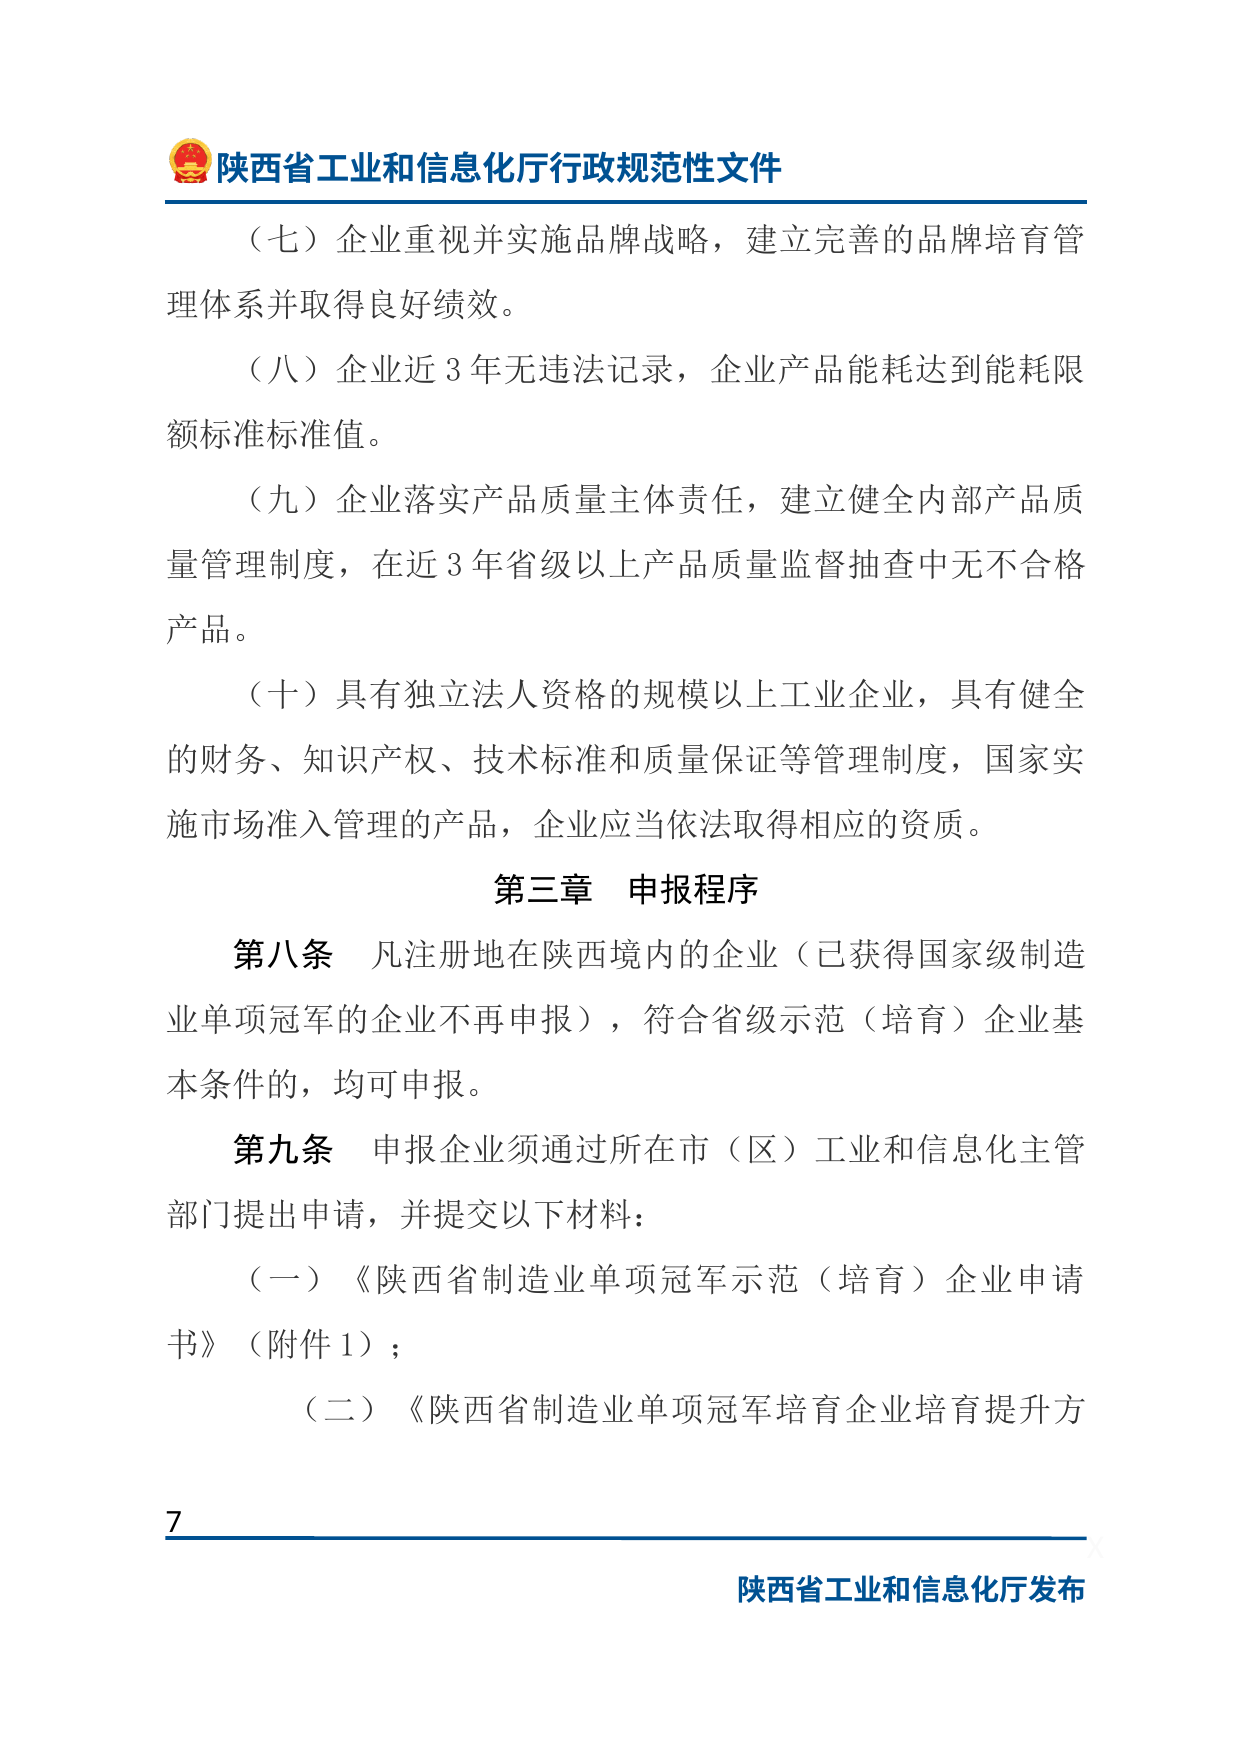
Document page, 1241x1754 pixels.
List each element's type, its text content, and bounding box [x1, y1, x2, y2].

text 第三章 申报程序 [165, 854, 1087, 919]
picture [165, 136, 216, 187]
text （九）企业落实产品质量主体责任，建立健全内部产品质量管理制度，在近3年省级以上产品质量监督抽查中无不合格产品。 [165, 464, 1087, 659]
text （十）具有独立法人资格的规模以上工业企业，具有健全的财务、知识产权、技术标准和质量保证等管理制度，国家实施市场准入管理的产品，企业应当依法取得相应的资质。 [165, 659, 1087, 738]
text （七）企业重视并实施品牌战略，建立完善的品牌培育管理体系并取得良好绩效。 [165, 204, 1087, 334]
text 第九条 申报企业须通过所在市（区）工业和信息化主管部门提出申请，并提交以下材料： [165, 1114, 1087, 1244]
text （八）企业近3年无违法记录，企业产品能耗达到能耗限额标准标准值。 [165, 334, 1087, 464]
text （一）《陕西省制造业单项冠军示范（培育）企业申请书》（附件1）； [165, 1244, 1087, 1374]
text （十）具有独立法人资格的规模以上工业企业，具有健全的财务、知识产权、技术标准和质量保证等管理制度，国家实施市场准入管理的产品，企业应当依法取得相应的资质。 [165, 776, 1087, 854]
text 第八条 凡注册地在陕西境内的企业（已获得国家级制造业单项冠军的企业不再申报），符合省级示范（培育）企业基本条件的，均可申报。 [165, 1036, 1087, 1114]
text （二）《陕西省制造业单项冠军培育企业培育提升方案》（附件2）； [165, 1374, 1087, 1439]
text 第八条 凡注册地在陕西境内的企业（已获得国家级制造业单项冠军的企业不再申报），符合省级示范（培育）企业基本条件的，均可申报。 [165, 919, 1087, 998]
